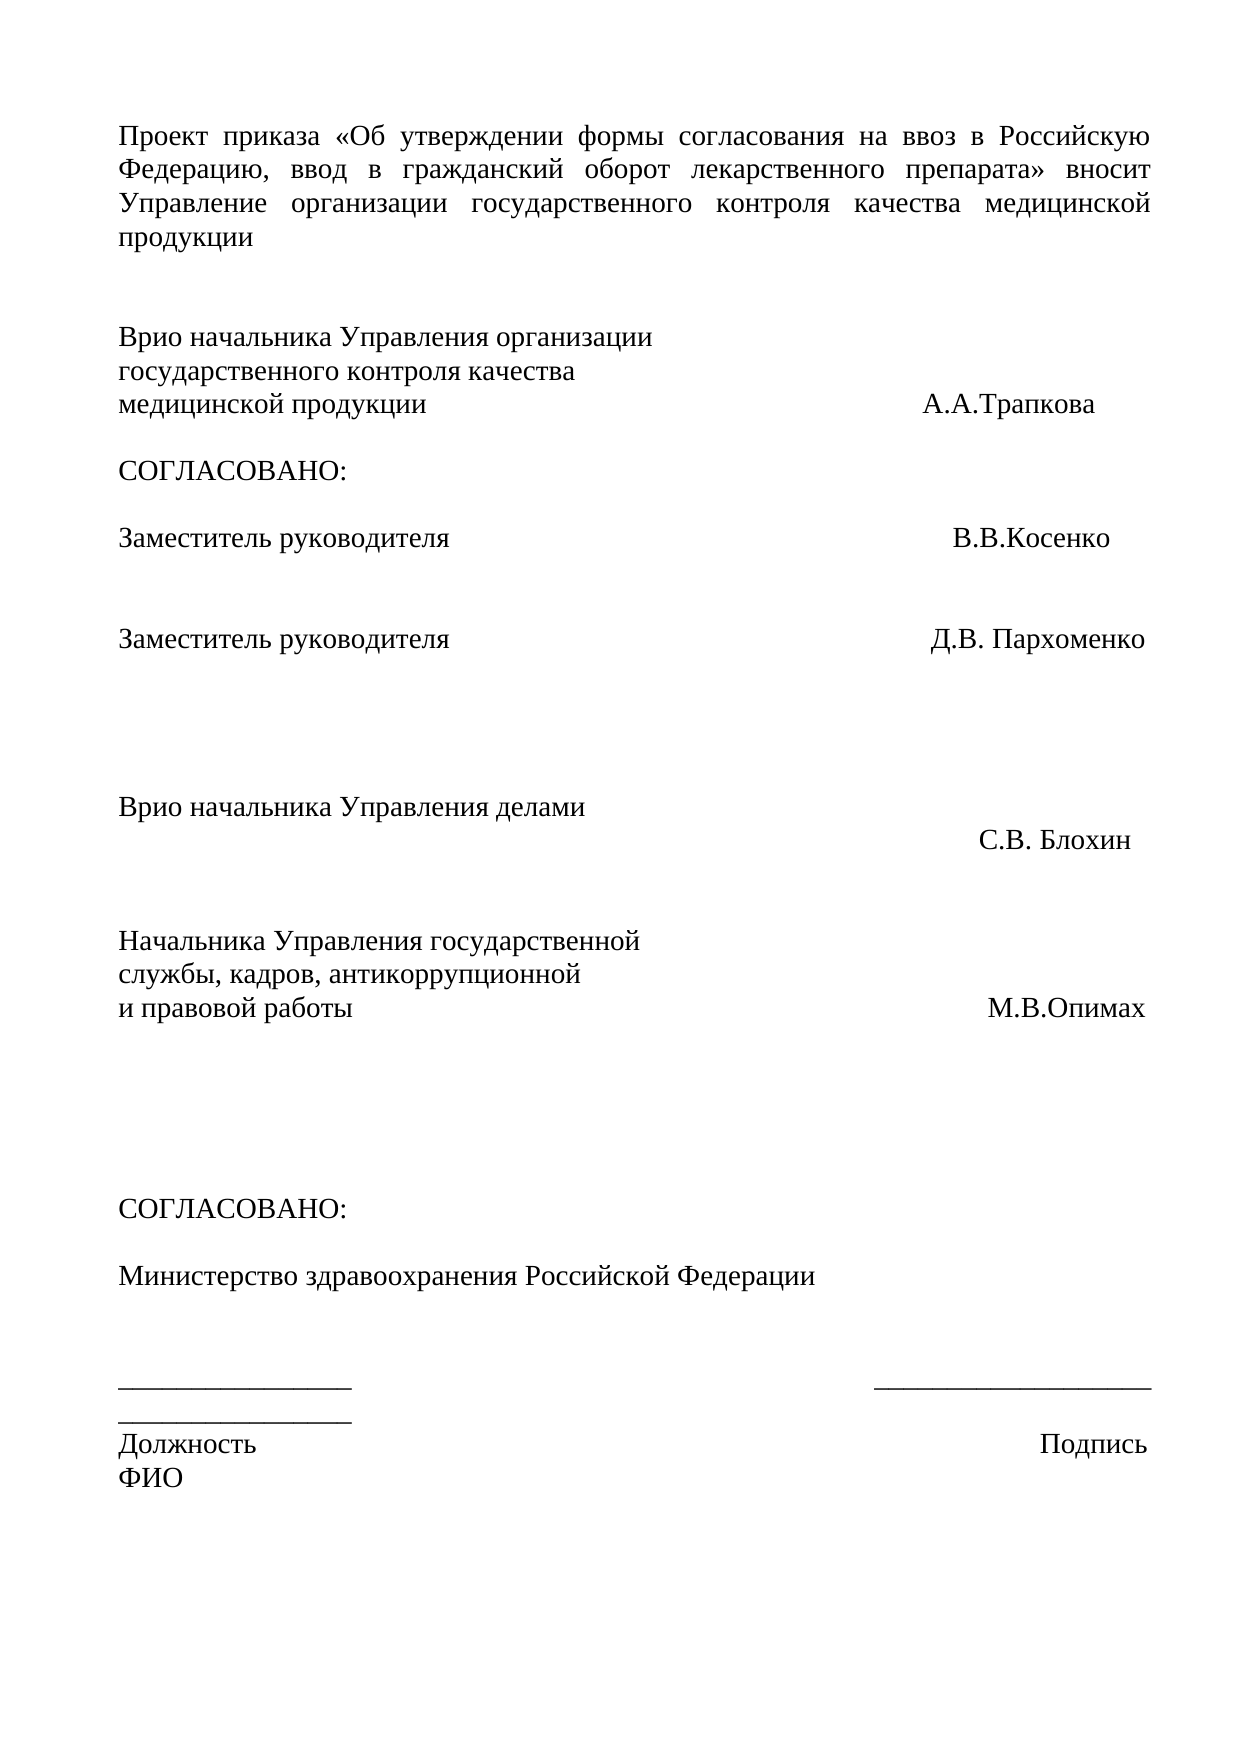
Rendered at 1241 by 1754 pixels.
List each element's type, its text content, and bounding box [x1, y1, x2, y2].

text Заместитель руководителя Д.В. Пархоменко [118, 621, 1152, 655]
text Врио начальника Управления делами [118, 789, 1152, 822]
text государственного контроля качества [118, 353, 1152, 386]
text службы, кадров, антикоррупционной [118, 957, 1152, 990]
title Проект приказа «Об утверждении формы согласования на ввоз в Российскую Федерацию, ввод в гражданский оборот лекарственного препарата» вносит Управление организации государственного контроля качества медицинской продукции [118, 118, 1152, 252]
text Врио начальника Управления организации [118, 319, 1152, 353]
text Начальника Управления государственной [118, 923, 1152, 957]
text С.В. Блохин [118, 822, 1152, 856]
text Министерство здравоохранения Российской Федерации [118, 1258, 1152, 1292]
text Должность Подпись ФИО [118, 1426, 1152, 1493]
text и правовой работы М.В.Опимах [118, 990, 1152, 1024]
text медицинской продукции А.А.Трапкова [118, 386, 1152, 420]
text Заместитель руководителя В.В.Косенко [118, 521, 1152, 554]
text ________________ ___________________ ________________ [118, 1359, 1152, 1426]
text СОГЛАСОВАНО: [118, 1191, 1152, 1225]
text СОГЛАСОВАНО: [118, 453, 1152, 487]
